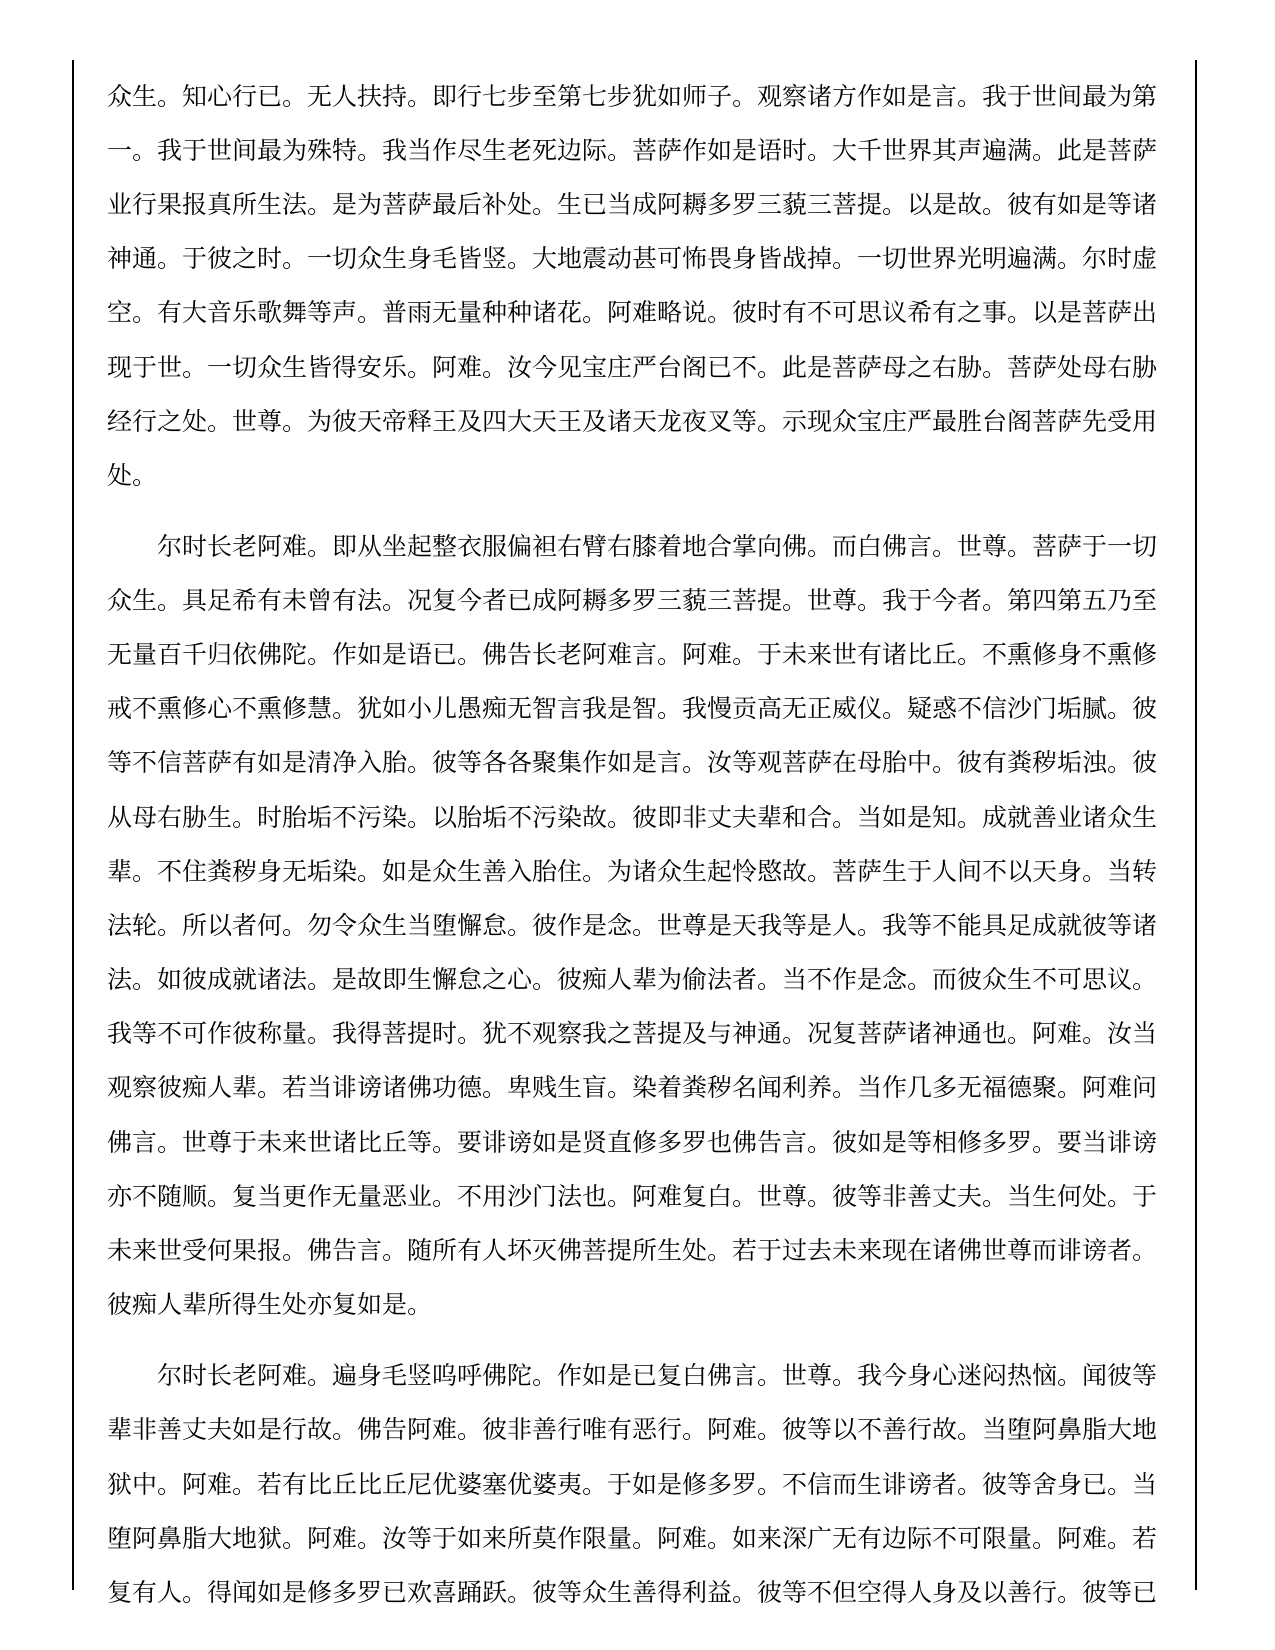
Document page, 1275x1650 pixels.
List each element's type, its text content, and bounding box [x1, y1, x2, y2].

text 众生。知心行已。无人扶持。即行七步至第七步犹如师子。观察诸方作如是言。我于世间最为第一。我于世间最为殊特。我当作尽生老死边际。菩萨作如是语时。大千世界其声遍满。此是菩萨业行果报真所生法。是为菩萨最后补处。生已当成阿耨多罗三藐三菩提。以是故。彼有如是等诸神通。于彼之时。一切众生身毛皆竖。大地震动甚可怖畏身皆战掉。一切世界光明遍满。尔时虚空。有大音乐歌舞等声。普雨无量种种诸花。阿难略说。彼时有不可思议希有之事。以是菩萨出现于世。一切众生皆得安乐。阿难。汝今见宝庄严台阁已不。此是菩萨母之右胁。菩萨处母右胁经行之处。世尊。为彼天帝释王及四大天王及诸天龙夜叉等。示现众宝庄严最胜台阁菩萨先受用处。 [107, 76, 1159, 491]
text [107, 1356, 1159, 1609]
text 尔时长老阿难。即从坐起整衣服偏袒右臂右膝着地合掌向佛。而白佛言。世尊。菩萨于一切众生。具足希有未曾有法。况复今者已成阿耨多罗三藐三菩提。世尊。我于今者。第四第五乃至无量百千归依佛陀。作如是语已。佛告长老阿难言。阿难。于未来世有诸比丘。不熏修身不熏修戒不熏修心不熏修慧。犹如小儿愚痴无智言我是智。我慢贡高无正威仪。疑惑不信沙门垢腻。彼等不信菩萨有如是清净入胎。彼等各各聚集作如是言。汝等观菩萨在母胎中。彼有粪秽垢浊。彼从母右胁生。时胎垢不污染。以胎垢不污染故。彼即非丈夫辈和合。当如是知。成就善业诸众生辈。不住粪秽身无垢染。如是众生善入胎住。为诸众生起怜愍故。菩萨生于人间不以天身。当转法轮。所以者何。勿令众生当堕懈怠。彼作是念。世尊是天我等是人。我等不能具足成就彼等诸法。如彼成就诸法。是故即生懈怠之心。彼痴人辈为偷法者。当不作是念。而彼众生不可思议。我等不可作彼称量。我得菩提时。犹不观察我之菩提及与神通。况复菩萨诸神通也。阿难。汝当观察彼痴人辈。若当诽谤诸佛功德。卑贱生盲。染着粪秽名闻利养。当作几多无福德聚。阿难问佛言。世尊于未来世诸比丘等。要诽谤如是贤直修多罗也佛告言。彼如是等相修多罗。要当诽谤亦不随顺。复当更作无量恶业。不用沙门法也。阿难复白。世尊。彼等非善丈夫。当生何处。于未来世受何果报。佛告言。随所有人坏灭佛菩提所生处。若于过去未来现在诸佛世尊而诽谤者。彼痴人辈所得生处亦复如是。 [107, 526, 1159, 1321]
